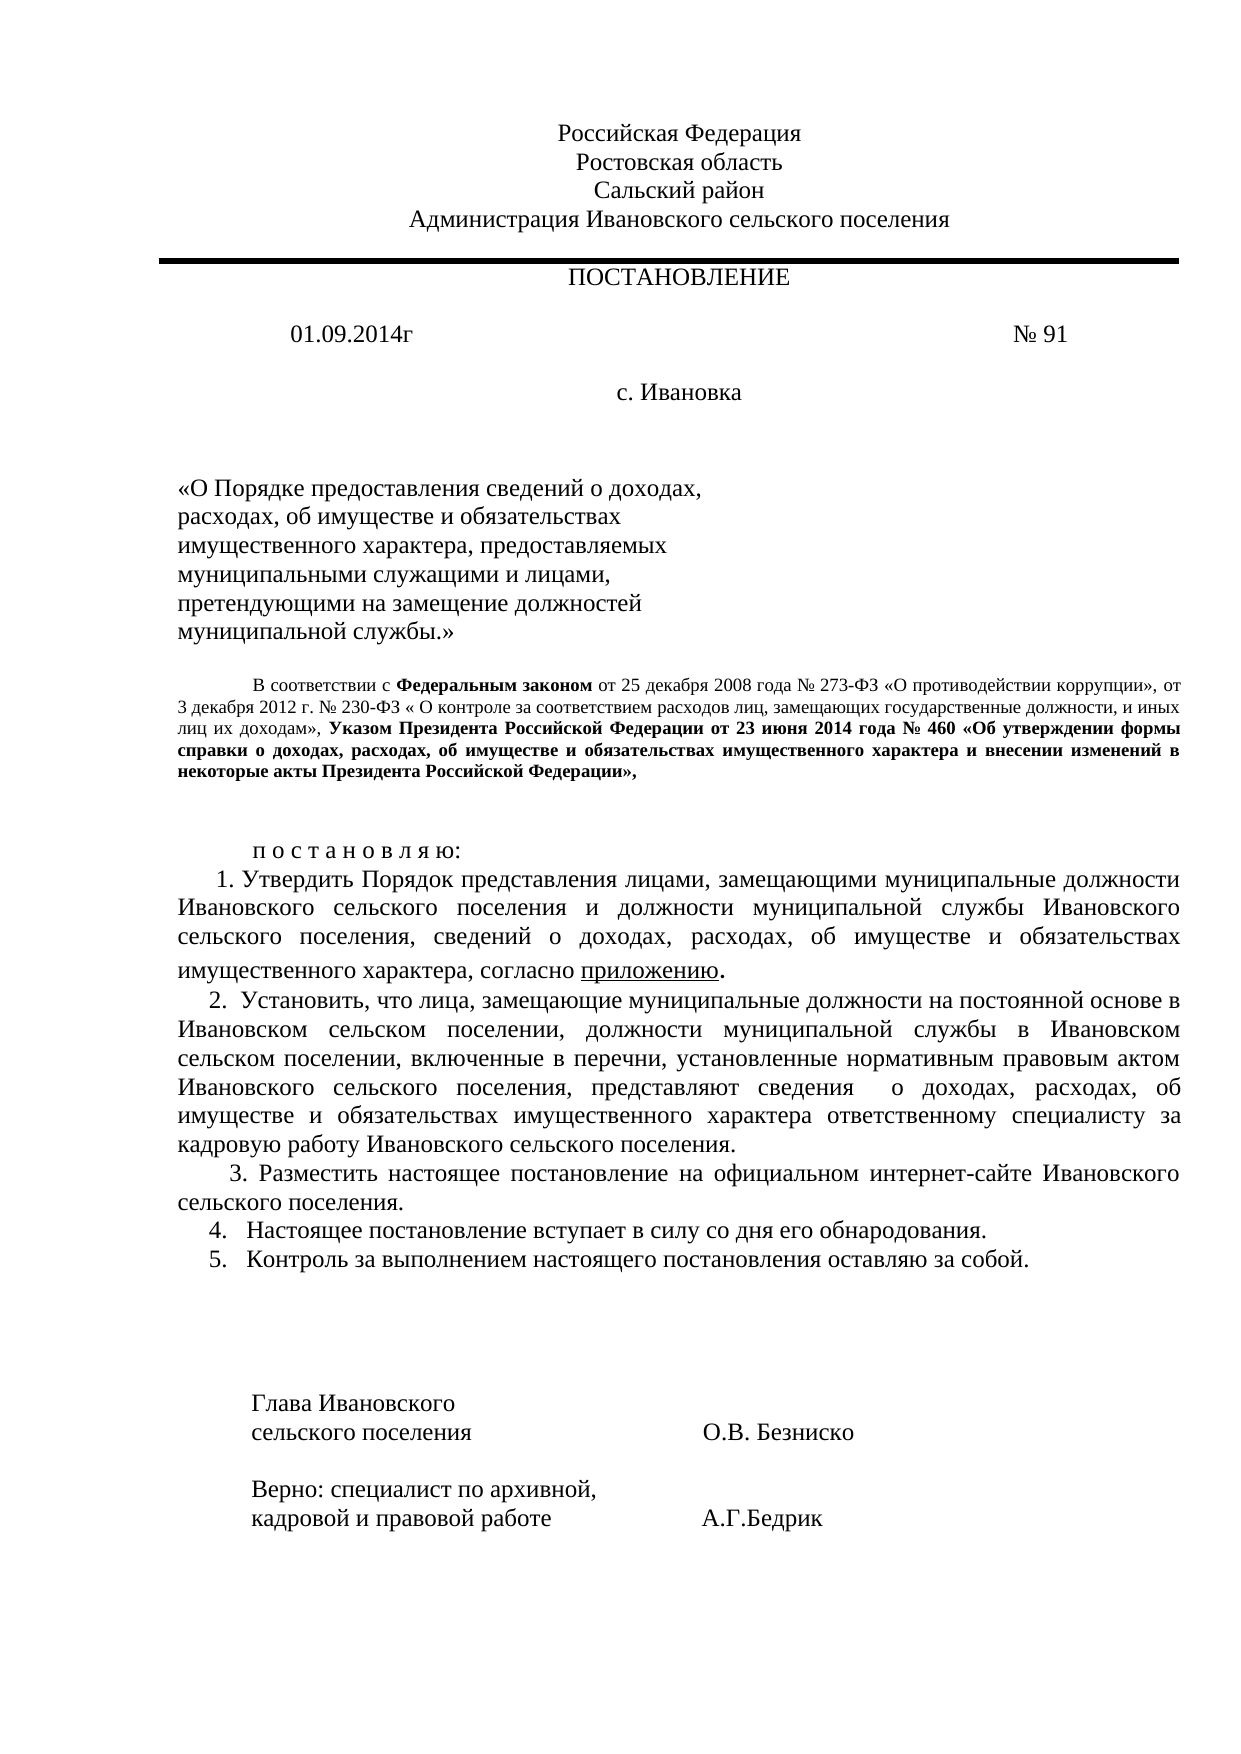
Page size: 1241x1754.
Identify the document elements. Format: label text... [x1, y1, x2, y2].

text муниципальными служащими и лицами, [177, 559, 1181, 588]
text имущественного характера, предоставляемых [177, 530, 1181, 559]
text претендующими на замещение должностей [177, 588, 1181, 616]
text 2. Установить, что лица, замещающие муниципальные должности на постоянной основе в Ивановском сельском поселении, должности муниципальной службы в Ивановском сельском поселении, включенные в перечни, установленные нормативным правовым актом Ивановского сельского поселения, представляют сведения о доходах, расходах, об имуществе и обязательствах имущественного характера ответственному специалисту за кадровую работу Ивановского сельского поселения. [177, 986, 1181, 1158]
text 5. Контроль за выполнением настоящего постановления оставляю за собой. [177, 1244, 1181, 1273]
text Ростовская область [177, 147, 1181, 176]
text ПОСТАНОВЛЕНИЕ [177, 262, 1181, 291]
text 3. Разместить настоящее постановление на официальном интернет-сайте Ивановского сельского поселения. [177, 1158, 1181, 1216]
text кадровой и правовой работе А.Г.Бедрик [251, 1503, 1181, 1532]
text муниципальной службы.» [177, 616, 1181, 645]
text Администрация Ивановского сельского поселения [177, 204, 1181, 233]
text 01.09.2014г № 91 [177, 319, 1181, 348]
subtitle В соответствии с Федеральным законом от 25 декабря 2008 года № 273-ФЗ «О противодействии коррупции», от 3 декабря 2012 г. № 230-ФЗ « О контроле за соответствием расходов лиц, замещающих государственные должности, и иных лиц их доходам», Указом Президента Российской Федерации от 23 июня 2014 года № 460 «Об утверждении формы справки о доходах, расходах, об имуществе и обязательствах имущественного характера и внесении изменений в некоторые акты Президента Российской Федерации», [177, 674, 1181, 782]
subtitle п о с т а н о в л я ю: [177, 835, 1181, 864]
text расходах, об имуществе и обязательствах [177, 501, 1181, 530]
text Глава Ивановского [251, 1388, 1181, 1417]
text 1. Утвердить Порядок представления лицами, замещающими муниципальные должности Ивановского сельского поселения и должности муниципальной службы Ивановского сельского поселения, сведений о доходах, расходах, об имуществе и обязательствах имущественного характера, согласно приложению. [177, 864, 1181, 986]
text 4. Настоящее постановление вступает в силу со дня его обнародования. [177, 1216, 1181, 1244]
text «О Порядке предоставления сведений о доходах, [177, 473, 1181, 501]
text сельского поселения О.В. Безниско [251, 1417, 1181, 1446]
text Российская Федерация [177, 118, 1181, 147]
text Сальский район [177, 176, 1181, 204]
text с. Ивановка [177, 377, 1181, 406]
text Верно: специалист по архивной, [251, 1474, 1181, 1503]
